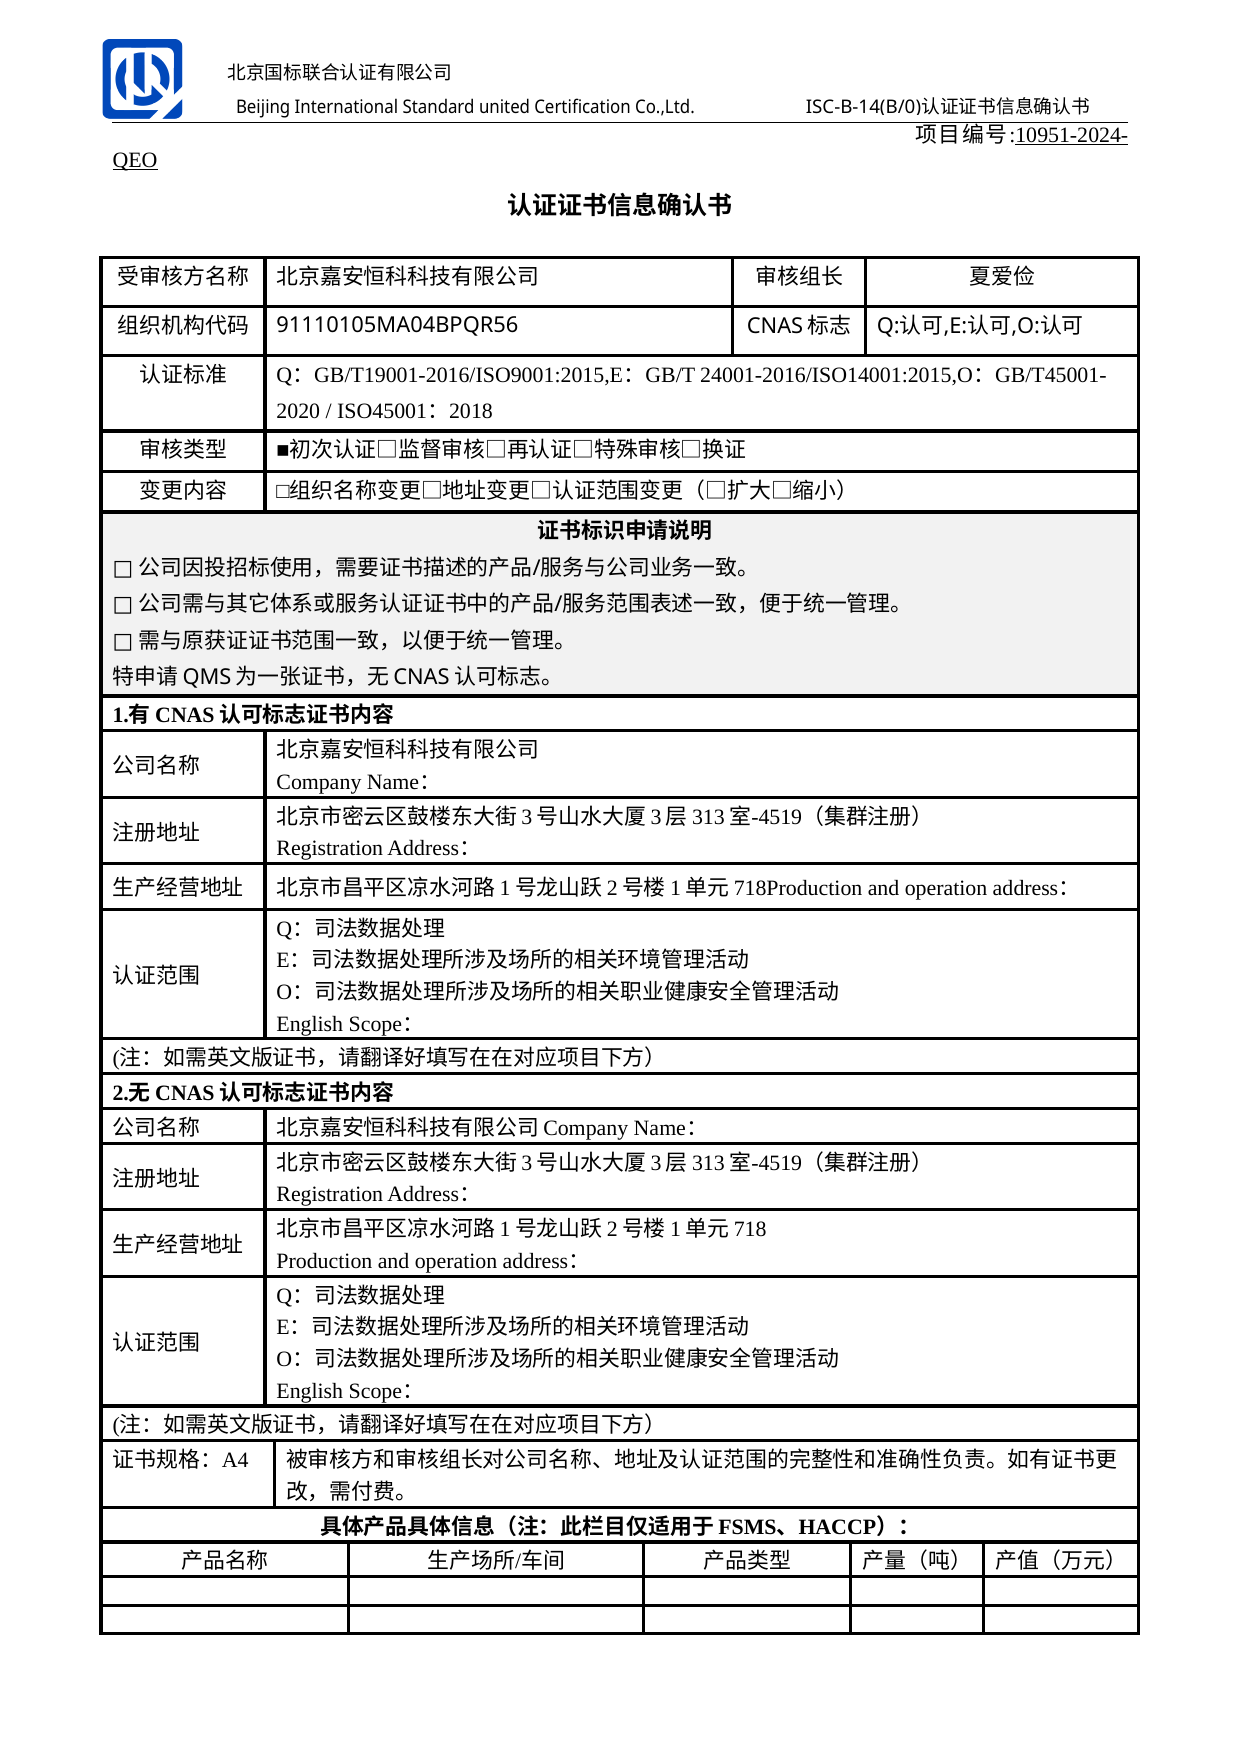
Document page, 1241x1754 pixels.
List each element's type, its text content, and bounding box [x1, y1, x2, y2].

table_cell [852, 1578, 982, 1603]
table_cell [350, 1578, 642, 1603]
table_cell [103, 1607, 347, 1632]
table_cell [985, 1578, 1137, 1603]
table_cell 2.无CNAS认可标志证书内容 [103, 1075, 1137, 1107]
table_cell Q:认可,E:认可,O:认可 [867, 308, 1137, 354]
table_cell 北京市密云区鼓楼东大街3号山水大厦3层313室-4519（集群注册） Registration Address： [267, 799, 1137, 862]
table_cell 产品名称 [103, 1544, 347, 1575]
table_header 夏爱俭 [867, 259, 1137, 305]
table_cell [645, 1607, 849, 1632]
table_cell 生产场所/车间 [350, 1544, 642, 1575]
table_cell 产品类型 [645, 1544, 849, 1575]
table_cell 产值（万元） [985, 1544, 1137, 1575]
table_cell [103, 1578, 347, 1603]
table_cell 北京嘉安恒科科技有限公司Company Name： [267, 1110, 1137, 1142]
table_cell 组织机构代码 [103, 308, 263, 354]
table_header 审核组长 [734, 259, 864, 305]
table_cell 具体产品具体信息（注：此栏目仅适用于FSMS、HACCP）： [103, 1509, 1137, 1540]
table_cell 北京市昌平区凉水河路1号龙山跃2号楼1单元718Production and operation address： [267, 865, 1137, 907]
table_cell 北京市昌平区凉水河路1号龙山跃2号楼1单元718 Production and operation address： [267, 1211, 1137, 1274]
table_cell [985, 1607, 1137, 1632]
table_cell (注：如需英文版证书，请翻译好填写在在对应项目下方） [103, 1040, 1137, 1072]
table_cell 证书规格：A4 [103, 1442, 273, 1506]
table_cell 被审核方和审核组长对公司名称、地址及认证范围的完整性和准确性负责。如有证书更改，需付费。 [276, 1442, 1137, 1506]
table_header 北京嘉安恒科科技有限公司 [267, 259, 731, 305]
table_cell 审核类型 [103, 433, 263, 470]
text 认证证书信息确认书 [112, 185, 1128, 222]
table_cell 证书标识申请说明 □ 公司因投招标使用，需要证书描述的产品/服务与公司业务一致。 □ 公司需与其它体系或服务认证证书中的产品/服务范围表述一致，便于统一管理。 □ 需与原获证证书范围一致，以便于统一管理。 特申请QMS为一张证书，无CNAS认可标志。 [103, 514, 1137, 694]
table_cell 生产经营地址 [103, 1211, 263, 1274]
table_cell 产量（吨） [852, 1544, 982, 1575]
table_cell CNAS标志 [734, 308, 864, 354]
table_cell 注册地址 [103, 799, 263, 862]
table_cell Q：GB/T19001-2016/ISO9001:2015,E：GB/T 24001-2016/ISO14001:2015,O：GB/T45001-2020 / ISO45001：2018 [267, 357, 1137, 429]
table_cell 1.有CNAS认可标志证书内容 [103, 698, 1137, 729]
table_header 受审核方名称 [103, 259, 263, 305]
table_cell 北京嘉安恒科科技有限公司 Company Name： [267, 732, 1137, 796]
table_cell □组织名称变更□地址变更□认证范围变更（□扩大□缩小） [267, 473, 1137, 510]
table_cell ■初次认证□监督审核□再认证□特殊审核□换证 [267, 433, 1137, 470]
table_cell 生产经营地址 [103, 865, 263, 907]
table_cell [350, 1607, 642, 1632]
table_cell Q：司法数据处理 E：司法数据处理所涉及场所的相关环境管理活动 O：司法数据处理所涉及场所的相关职业健康安全管理活动 English Scope： [267, 911, 1137, 1037]
table_cell 认证标准 [103, 357, 263, 429]
picture [102, 39, 183, 119]
table_cell [645, 1578, 849, 1603]
table_cell (注：如需英文版证书，请翻译好填写在在对应项目下方） [103, 1408, 1137, 1439]
table_cell Q：司法数据处理 E：司法数据处理所涉及场所的相关环境管理活动 O：司法数据处理所涉及场所的相关职业健康安全管理活动 English Scope： [267, 1278, 1137, 1404]
table_cell 公司名称 [103, 732, 263, 796]
table_cell 认证范围 [103, 911, 263, 1037]
table_cell 变更内容 [103, 473, 263, 510]
table_cell [852, 1607, 982, 1632]
text 项目编号:10951-2024-QEO [112, 123, 1128, 173]
table_cell 北京市密云区鼓楼东大街3号山水大厦3层313室-4519（集群注册） Registration Address： [267, 1145, 1137, 1208]
table_cell 91110105MA04BPQR56 [267, 308, 731, 354]
table_cell 公司名称 [103, 1110, 263, 1142]
table_cell 注册地址 [103, 1145, 263, 1208]
table_cell 认证范围 [103, 1278, 263, 1404]
